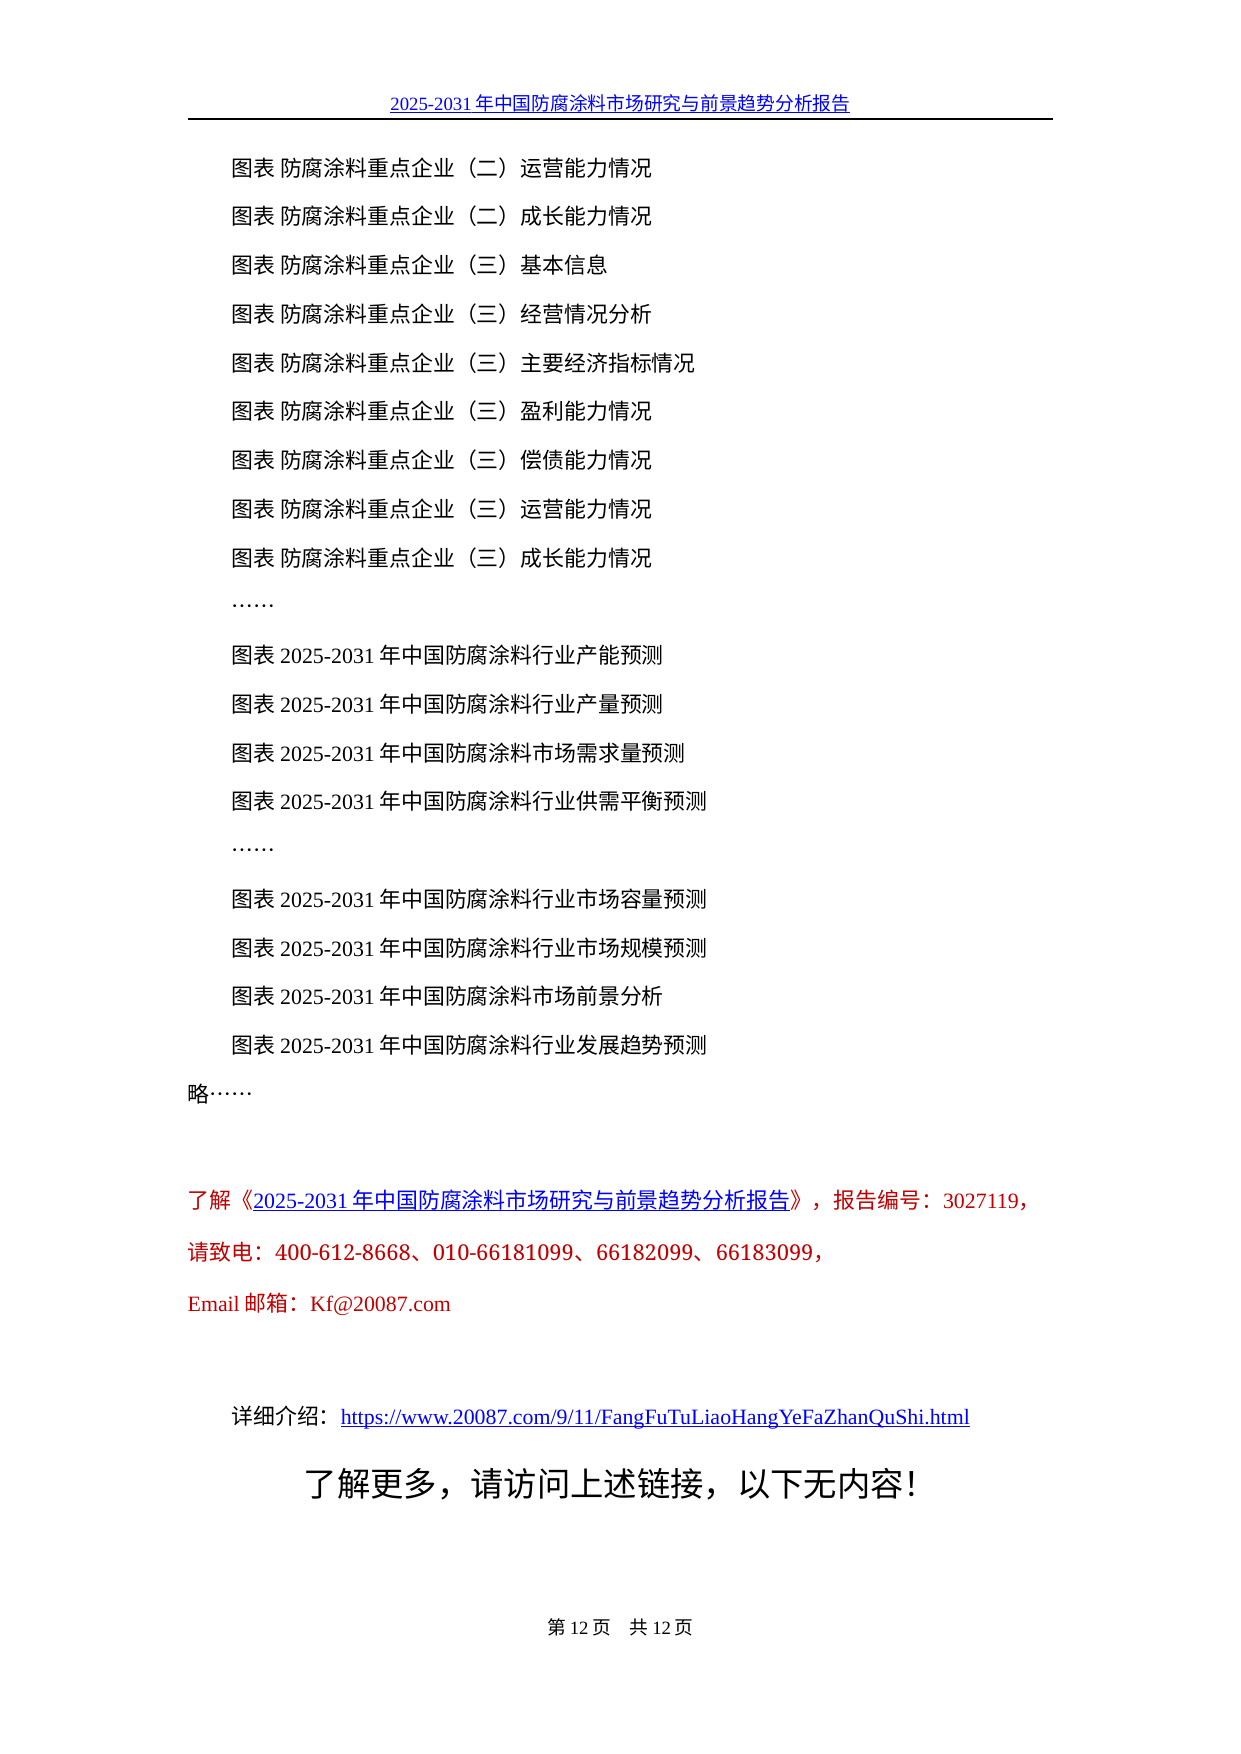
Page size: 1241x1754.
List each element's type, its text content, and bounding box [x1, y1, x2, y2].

text Email邮箱：Kf@20087.com [187, 1286, 1053, 1318]
title 了解更多，请访问上述链接，以下无内容！ [187, 1449, 1053, 1514]
text 详细介绍：https://www.20087.com/9/11/FangFuTuLiaoHangYeFaZhanQuShi.html [187, 1399, 1053, 1431]
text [187, 150, 1053, 1109]
text 了解《2025-2031年中国防腐涂料市场研究与前景趋势分析报告》，报告编号：3027119， [187, 1183, 1053, 1215]
text 请致电：400-612-8668、010-66181099、66182099、66183099， [187, 1234, 1053, 1267]
